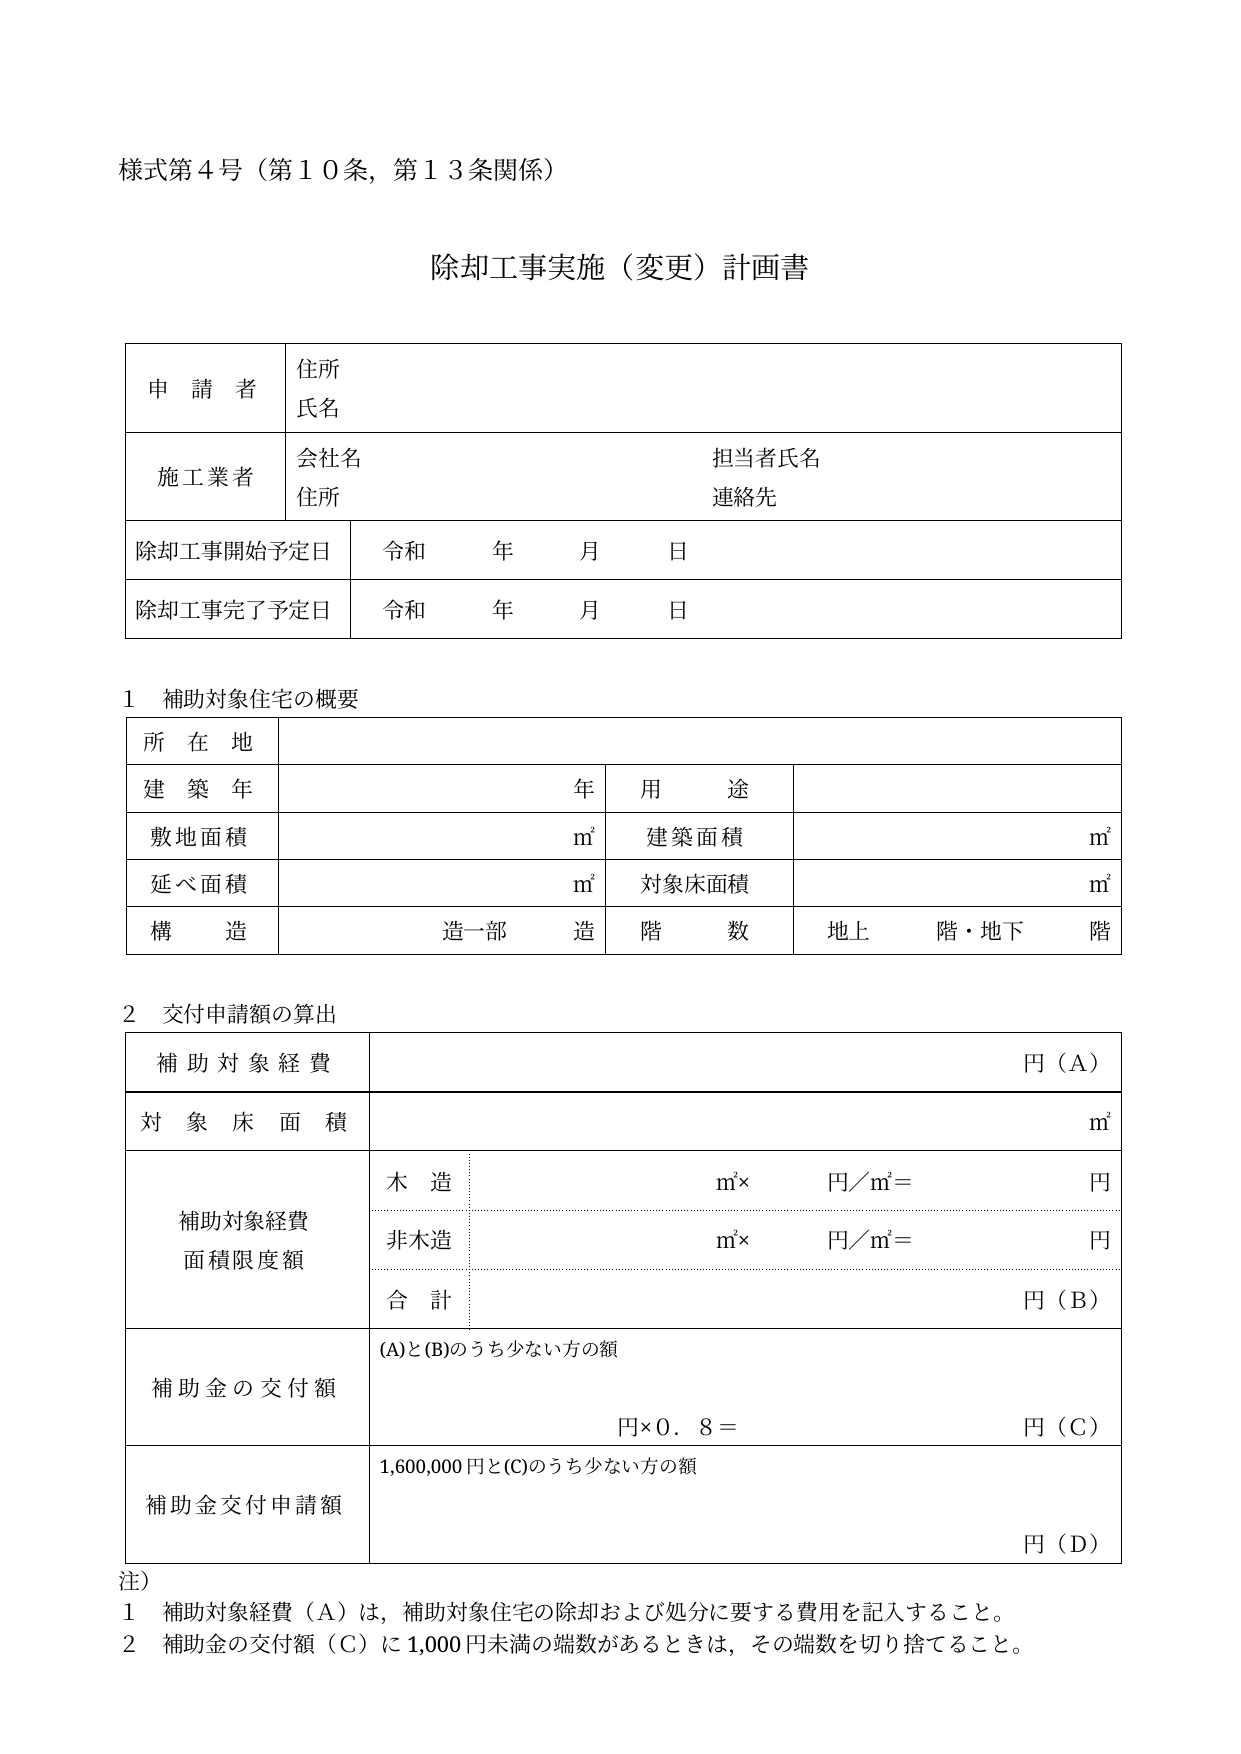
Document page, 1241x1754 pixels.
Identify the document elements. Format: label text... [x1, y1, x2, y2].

table_cell [794, 765, 1121, 812]
table_cell ㎡ [794, 860, 1121, 906]
table_header 補助対象経費 [126, 1033, 369, 1091]
table_cell 除却工事開始予定日 [126, 521, 350, 579]
table_cell ㎡ [794, 813, 1121, 859]
table_cell 敷地面積 [127, 813, 278, 859]
table_cell ㎡ [370, 1093, 1121, 1150]
table_header 住所 氏名 [286, 344, 1121, 432]
table_cell ㎡× 円／㎡＝ 円 [469, 1151, 1121, 1209]
table_cell (A)と(B)のうち少ない方の額 円×０．８＝ 円（Ｃ） [370, 1329, 1121, 1445]
table_cell 円（Ｂ） [469, 1269, 1121, 1328]
table_cell ㎡ [279, 860, 605, 906]
table_cell 用 途 [606, 765, 793, 812]
table_cell 令和 年 月 日 [351, 580, 1121, 638]
table_cell 年 [279, 765, 605, 812]
table_cell 地上 階・地下 階 [794, 907, 1121, 953]
table_cell 令和 年 月 日 [351, 521, 1121, 579]
table_header 所 在 地 [127, 718, 278, 764]
text 注） [118, 1564, 1122, 1595]
table_cell 階 数 [606, 907, 793, 953]
text １ 補助対象住宅の概要 [118, 678, 1122, 717]
table_cell 木 造 [370, 1151, 469, 1209]
table_cell 会社名 担当者氏名 住所 連絡先 [286, 433, 1121, 520]
table_header 円（Ａ） [370, 1033, 1121, 1091]
table_cell 補助金交付申請額 [126, 1446, 369, 1563]
text １ 補助対象経費（Ａ）は，補助対象住宅の除却および処分に要する費用を記入すること。 [118, 1595, 1122, 1627]
table_cell 対 象 床 面 積 [126, 1093, 369, 1150]
table_cell 建築面積 [606, 813, 793, 859]
table_cell 延べ面積 [127, 860, 278, 906]
text ２ 交付申請額の算出 [118, 993, 1122, 1032]
table_cell 造一部 造 [279, 907, 605, 953]
table_header 申 請 者 [126, 344, 285, 432]
table_cell 補助金の交付額 [126, 1329, 369, 1445]
table_cell 施工業者 [126, 433, 285, 520]
text ２ 補助金の交付額（Ｃ）に1,000円未満の端数があるときは，その端数を切り捨てること。 [118, 1627, 1122, 1658]
text 様式第４号（第１０条，第１３条関係） [118, 149, 1122, 188]
table_header [279, 718, 1121, 764]
text 除却工事実施（変更）計画書 [118, 227, 1122, 304]
table_cell 非木造 [370, 1210, 469, 1268]
table_cell 合 計 [370, 1269, 469, 1328]
table_cell 1,600,000円と(C)のうち少ない方の額 円（Ｄ） [370, 1446, 1121, 1563]
table_cell 建 築 年 [127, 765, 278, 812]
table_cell ㎡ [279, 813, 605, 859]
table_cell 補助対象経費 面積限度額 [126, 1151, 369, 1328]
table_cell 除却工事完了予定日 [126, 580, 350, 638]
table_cell 対象床面積 [606, 860, 793, 906]
table_cell ㎡× 円／㎡＝ 円 [469, 1210, 1121, 1268]
table_cell 構 造 [127, 907, 278, 953]
